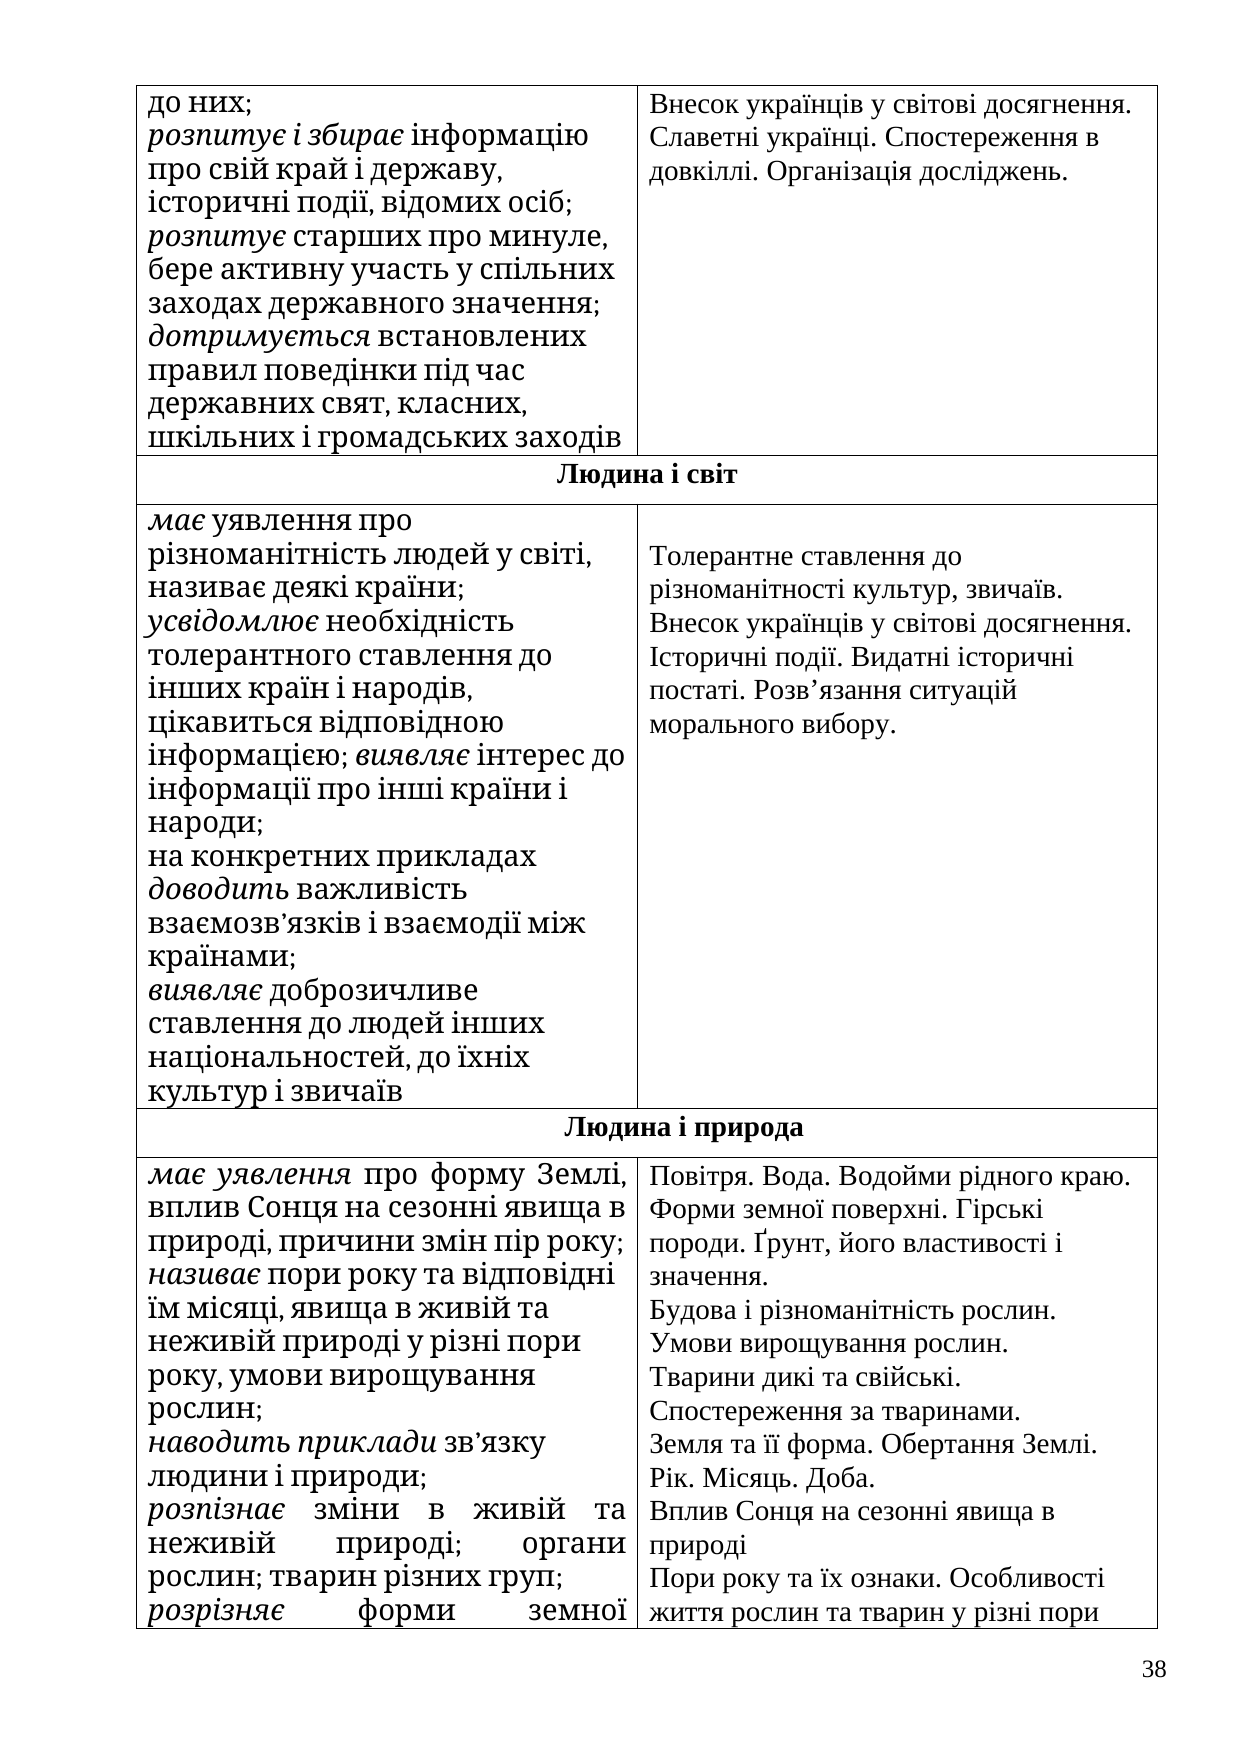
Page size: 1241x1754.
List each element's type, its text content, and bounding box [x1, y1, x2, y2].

table_cell має уявлення про різноманітність людей у світі, називає деякі країни; усвідомлює необхідність толерантного ставлення до інших країн і народів, цікавиться відповідною інформацією; виявляє інтерес до інформації про інші країни і народи; на конкретних прикладах доводить важливість взаємозв’язків і взаємодії між країнами; виявляє доброзичливе ставлення до людей інших національностей, до їхніх культур і звичаїв [137, 505, 637, 1108]
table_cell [137, 86, 637, 455]
table_cell Людина і світ [137, 456, 1157, 503]
table_cell Толерантне ставлення до різноманітності культур, звичаїв. Внесок українців у світові досягнення. Історичні події. Видатні історичні постаті. Розв’язання ситуацій морального вибору. [638, 505, 1157, 1108]
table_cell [137, 1158, 637, 1627]
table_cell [638, 1158, 1157, 1627]
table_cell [638, 86, 1157, 455]
table_cell Людина і природа [137, 1109, 1157, 1157]
